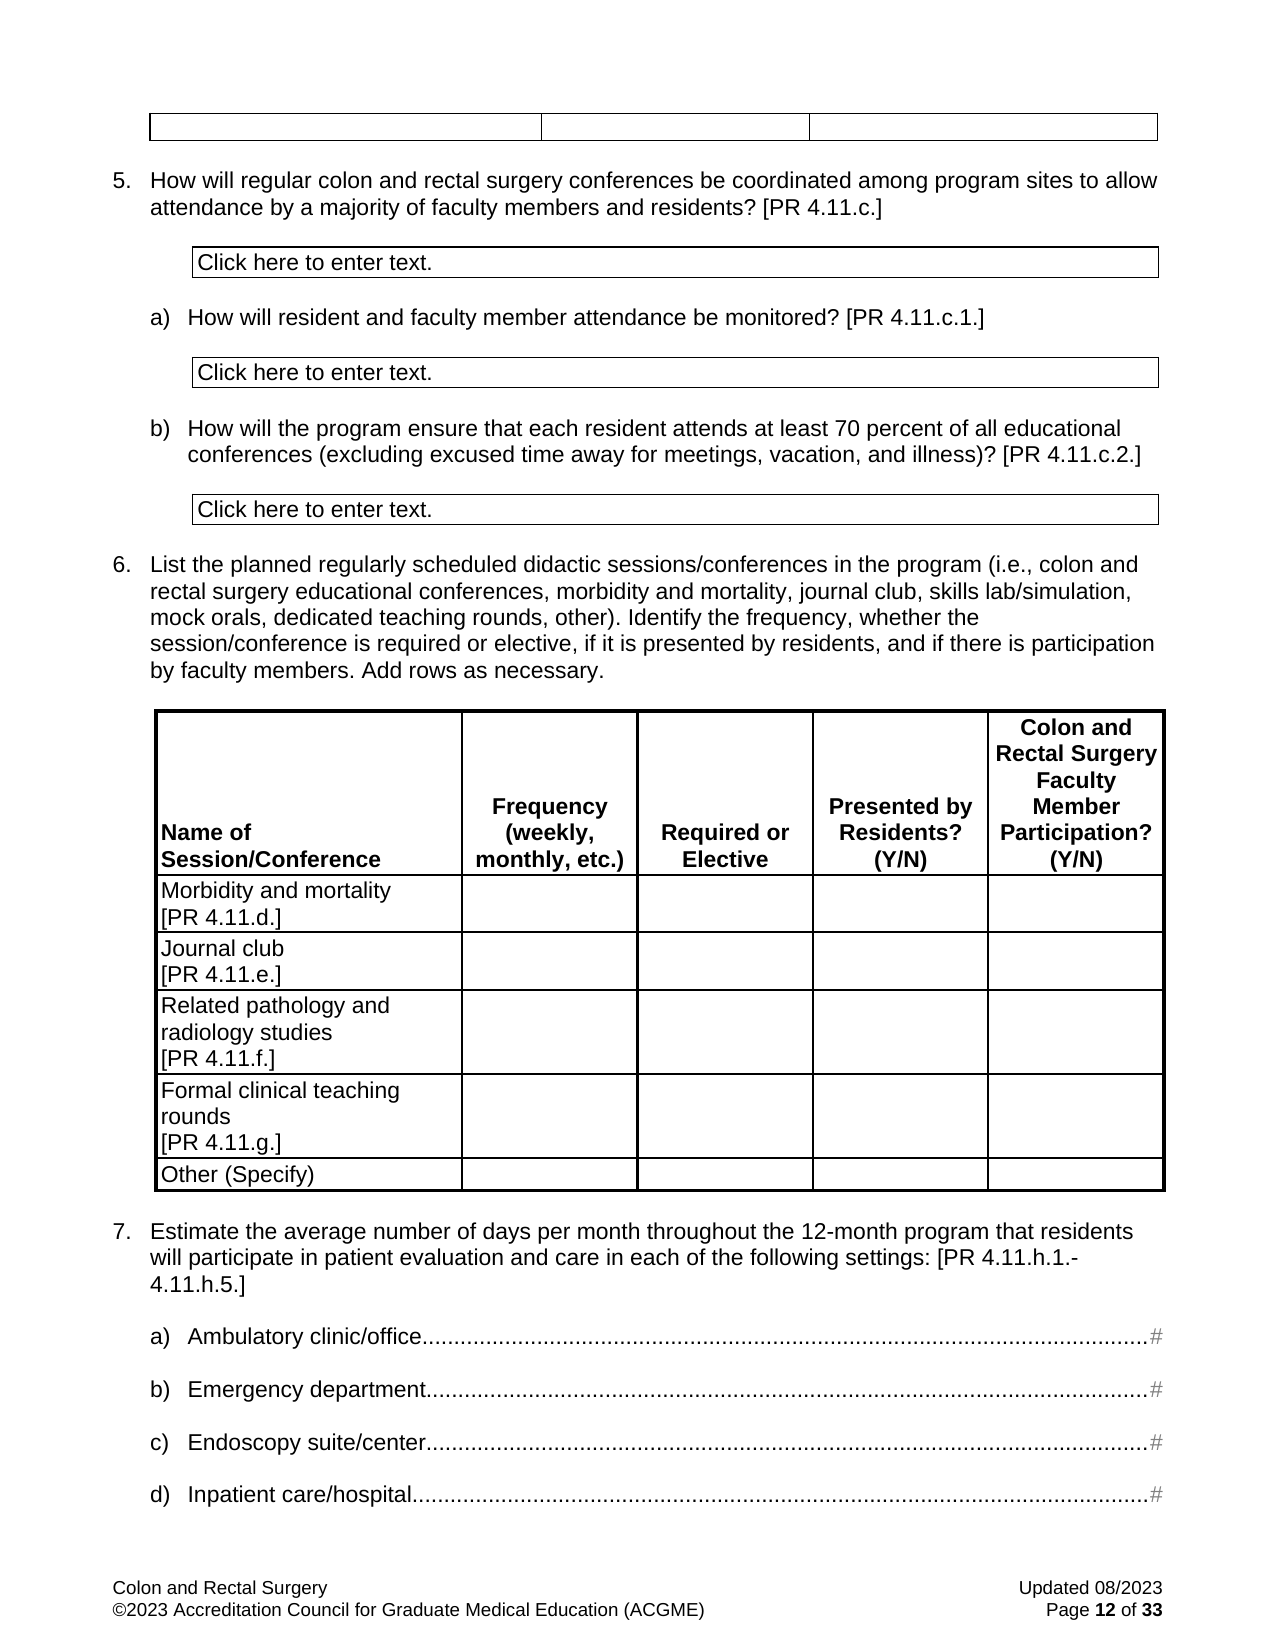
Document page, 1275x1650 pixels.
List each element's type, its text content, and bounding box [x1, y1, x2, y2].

table_cell [814, 876, 987, 931]
table_cell [151, 114, 541, 140]
list How will the program ensure that each resident attends at least 70 percent of all educational conferences (excluding excused time away for meetings, vacation, and illness)? [PR 4.11.c.2.] [150, 414, 1162, 467]
list Endoscopy suite/center [150, 1429, 1162, 1455]
table_cell [463, 876, 636, 931]
list Emergency department [150, 1376, 1162, 1402]
table_header Presented by Residents? (Y/N) [814, 713, 987, 873]
table_cell [639, 991, 812, 1073]
list Inpatient care/hospital [150, 1481, 1162, 1508]
table_header Name of Session/Conference [158, 713, 461, 873]
list How will regular colon and rectal surgery conferences be coordinated among program sites to allow attendance by a majority of faculty members and residents? [PR 4.11.c.] [112, 167, 1162, 220]
table_cell [989, 1075, 1162, 1157]
table_cell [463, 933, 636, 989]
table_cell [639, 1159, 812, 1188]
table_cell [989, 876, 1162, 931]
table_cell [989, 1159, 1162, 1188]
table_cell [814, 1159, 987, 1188]
table_cell Other (Specify) [158, 1159, 461, 1188]
table_cell [639, 1075, 812, 1157]
table_cell [463, 1159, 636, 1188]
table_cell [814, 933, 987, 989]
table_cell [463, 1075, 636, 1157]
table_cell [639, 933, 812, 989]
table_cell Morbidity and mortality [PR 4.11.d.] [158, 876, 461, 931]
list Estimate the average number of days per month throughout the 12-month program that residents will participate in patient evaluation and care in each of the following settings: [PR 4.11.h.1.-4.11.h.5.] [112, 1218, 1162, 1297]
table_cell [814, 991, 987, 1073]
table_cell [463, 991, 636, 1073]
table_header Frequency (weekly, monthly, etc.) [463, 713, 636, 873]
list Ambulatory clinic/office [150, 1323, 1162, 1350]
table_cell Related pathology and radiology studies [PR 4.11.f.] [158, 991, 461, 1073]
table_cell [814, 1075, 987, 1157]
table_header Colon and Rectal Surgery Faculty Member Participation? (Y/N) [989, 713, 1162, 873]
table_cell Formal clinical teaching rounds [PR 4.11.g.] [158, 1075, 461, 1157]
table_cell [639, 876, 812, 931]
table_cell [989, 933, 1162, 989]
table_cell [989, 991, 1162, 1073]
list List the planned regularly scheduled didactic sessions/conferences in the program (i.e., colon and rectal surgery educational conferences, morbidity and mortality, journal club, skills lab/simulation, mock orals, dedicated teaching rounds, other). Identify the frequency, whether the session/conference is required or elective, if it is presented by residents, and if there is participation by faculty members. Add rows as necessary. [112, 551, 1162, 683]
list How will resident and faculty member attendance be monitored? [PR 4.11.c.1.] [150, 304, 1162, 330]
table_header Required or Elective [639, 713, 812, 873]
table_cell [542, 114, 809, 140]
table_cell [810, 114, 1157, 140]
table_cell Journal club [PR 4.11.e.] [158, 933, 461, 989]
